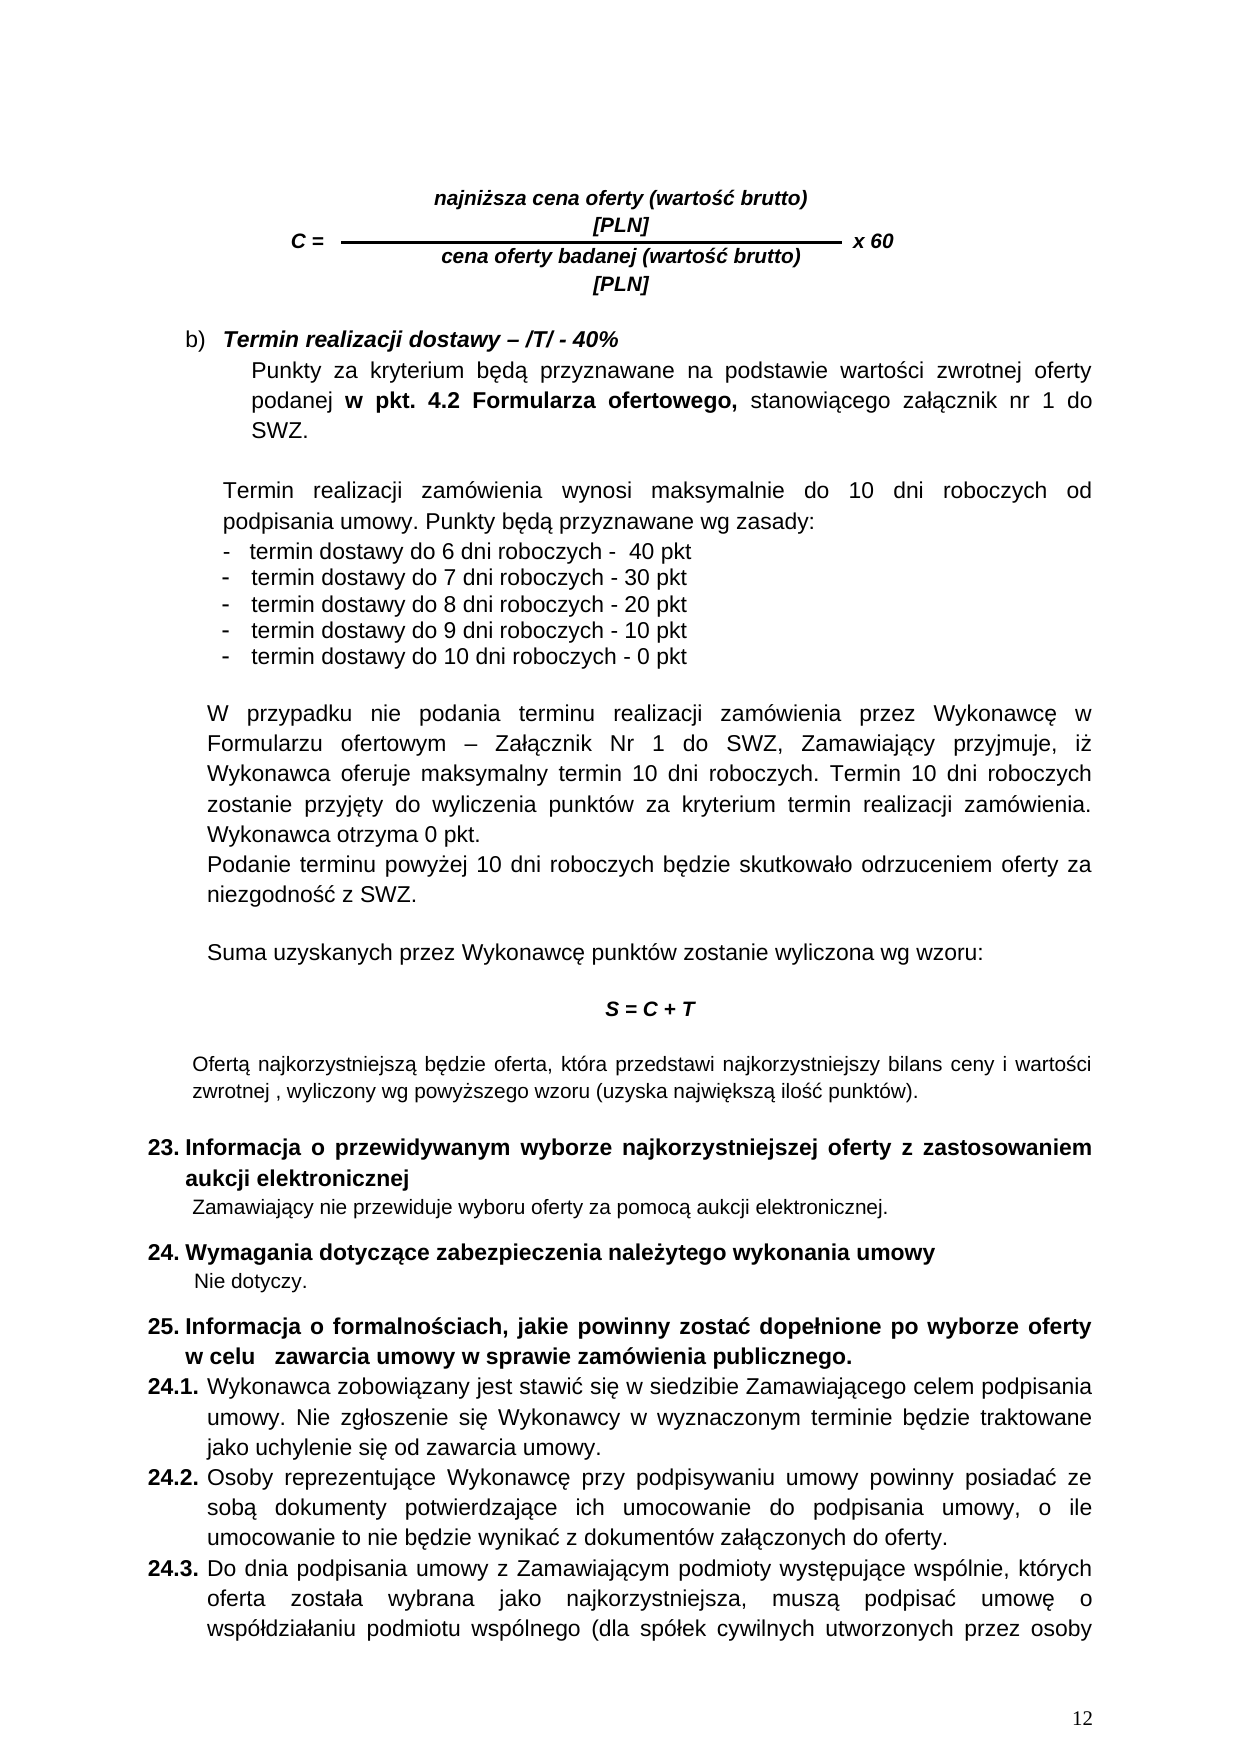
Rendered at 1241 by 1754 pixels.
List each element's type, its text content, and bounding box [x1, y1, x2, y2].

text S = C + T [207, 997, 1092, 1021]
subtitle Wymagania dotyczące zabezpieczenia należytego wykonania umowy [148, 1239, 1092, 1265]
subtitle Informacja o przewidywanym wyborze najkorzystniejszej oferty z zastosowaniem aukcji elektronicznej [148, 1134, 1092, 1191]
text Ofertą najkorzystniejszą będzie oferta, która przedstawi najkorzystniejszy bilans ceny i wartości zwrotnej , wyliczony wg powyższego wzoru (uzyska największą ilość punktów). [192, 1052, 1092, 1103]
list termin dostawy do 10 dni roboczych - 0 pkt [222, 643, 1092, 670]
list termin dostawy do 9 dni roboczych - 10 pkt [222, 617, 1092, 643]
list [148, 1554, 1092, 1641]
text Suma uzyskanych przez Wykonawcę punktów zostanie wyliczona wg wzoru: [207, 939, 1092, 965]
text Punkty za kryterium będą przyznawane na podstawie wartości zwrotnej oferty podanej w pkt. 4.2 Formularza ofertowego, stanowiącego załącznik nr 1 do SWZ. [251, 357, 1092, 443]
list Wykonawca zobowiązany jest stawić się w siedzibie Zamawiającego celem podpisania umowy. Nie zgłoszenie się Wykonawcy w wyznaczonym terminie będzie traktowane jako uchylenie się od zawarcia umowy. [148, 1373, 1092, 1460]
text Zamawiający nie przewiduje wyboru oferty za pomocą aukcji elektronicznej. [192, 1195, 1092, 1219]
list Termin realizacji dostawy – /T/ - 40% [185, 326, 1092, 353]
table_header x 60 [842, 186, 947, 299]
list termin dostawy do 7 dni roboczych - 30 pkt [222, 564, 1092, 591]
text Podanie terminu powyżej 10 dni roboczych będzie skutkowało odrzuceniem oferty za niezgodność z SWZ. [207, 851, 1092, 907]
list Osoby reprezentujące Wykonawcę przy podpisywaniu umowy powinny posiadać ze sobą dokumenty potwierdzające ich umocowanie do podpisania umowy, o ile umocowanie to nie będzie wynikać z dokumentów załączonych do oferty. [148, 1464, 1092, 1551]
table_cell cena oferty badanej (wartość brutto) [PLN] [341, 244, 842, 299]
text W przypadku nie podania terminu realizacji zamówienia przez Wykonawcę w Formularzu ofertowym – Załącznik Nr 1 do SWZ, Zamawiający przyjmuje, iż Wykonawca oferuje maksymalny termin 10 dni roboczych. Termin 10 dni roboczych zostanie przyjęty do wyliczenia punktów za kryterium termin realizacji zamówienia. Wykonawca otrzyma 0 pkt. [207, 700, 1092, 847]
text - termin dostawy do 6 dni roboczych - 40 pkt [223, 538, 1092, 564]
list termin dostawy do 8 dni roboczych - 20 pkt [222, 591, 1092, 617]
text Nie dotyczy. [194, 1269, 1092, 1293]
table_header najniższa cena oferty (wartość brutto) [PLN] [341, 186, 842, 241]
subtitle Informacja o formalnościach, jakie powinny zostać dopełnione po wyborze oferty w celu zawarcia umowy w sprawie zamówienia publicznego. [148, 1313, 1092, 1369]
table_header C = [294, 186, 341, 299]
text Termin realizacji zamówienia wynosi maksymalnie do 10 dni roboczych od podpisania umowy. Punkty będą przyznawane wg zasady: [223, 477, 1092, 534]
